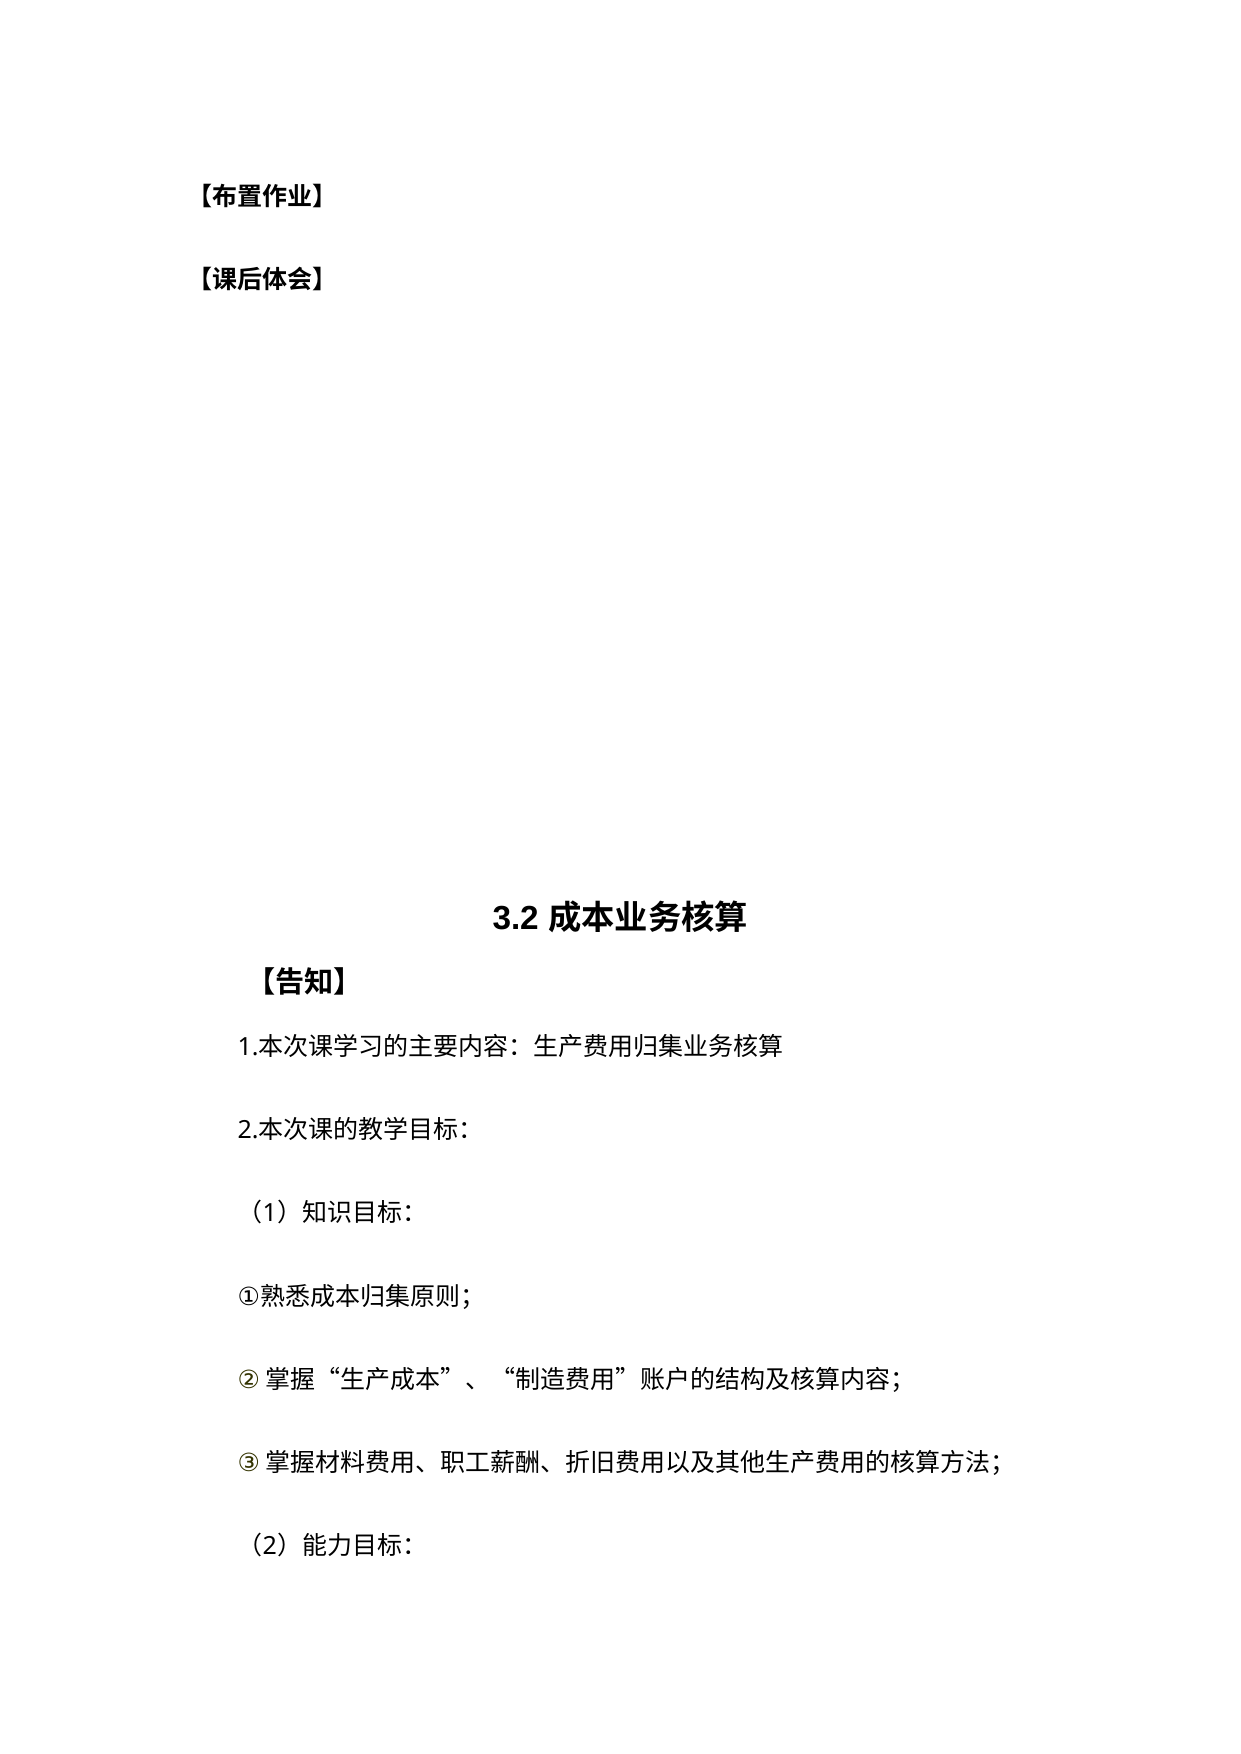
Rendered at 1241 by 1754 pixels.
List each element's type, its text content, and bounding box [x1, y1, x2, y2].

text ②掌握“生产成本”、“制造费用”账户的结构及核算内容； [187, 1345, 1053, 1410]
text 【布置作业】 [187, 162, 1053, 227]
text （1）知识目标： [187, 1178, 1053, 1243]
list 能力目标： [187, 1511, 1053, 1576]
text 1.本次课学习的主要内容：生产费用归集业务核算 [187, 1012, 1053, 1077]
text 【告知】 [187, 947, 1053, 1012]
text ①熟悉成本归集原则； [187, 1262, 1053, 1327]
text 【课后体会】 [187, 245, 1053, 310]
text 2.本次课的教学目标： [187, 1095, 1053, 1160]
text 3.2 成本业务核算 [187, 882, 1053, 947]
text ③掌握材料费用、职工薪酬、折旧费用以及其他生产费用的核算方法； [187, 1428, 1053, 1493]
